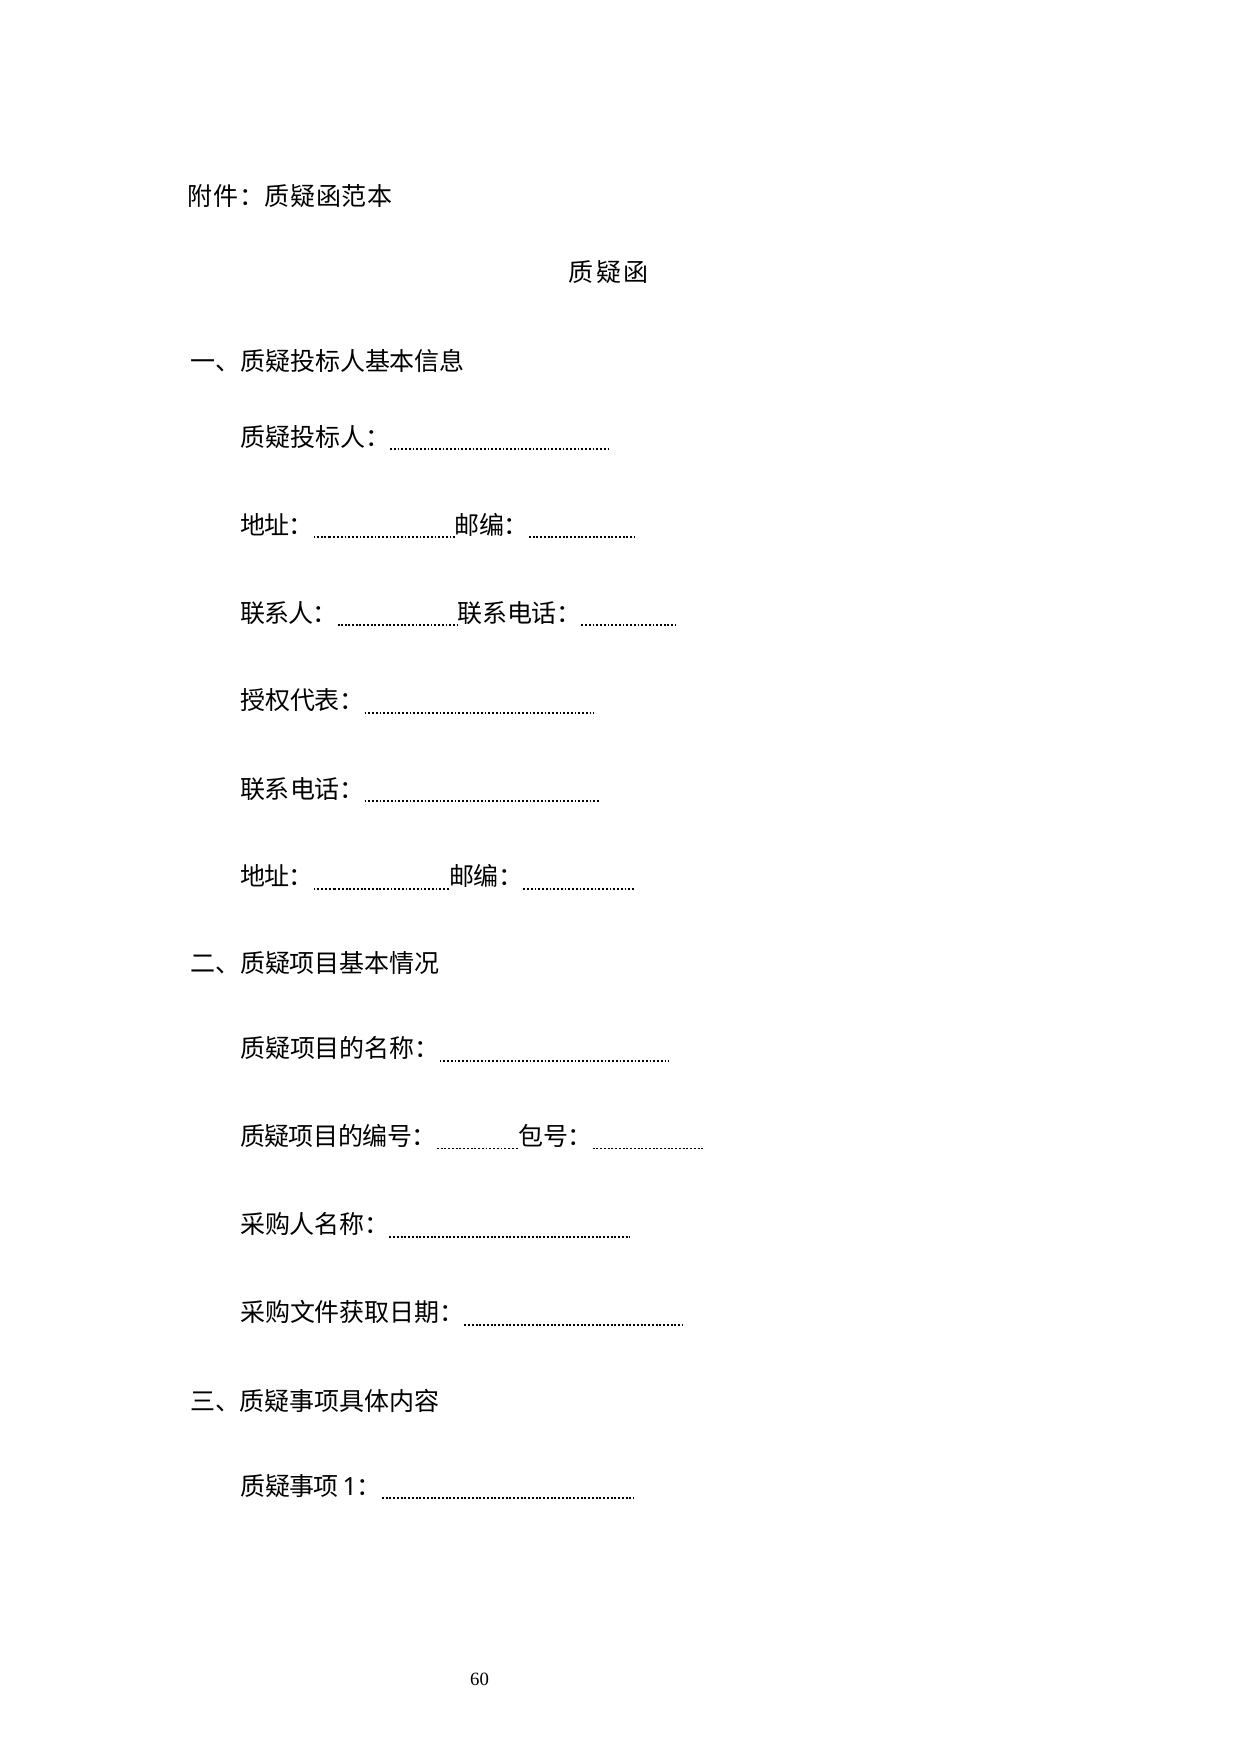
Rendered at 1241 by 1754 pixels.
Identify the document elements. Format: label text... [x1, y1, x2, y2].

text 质疑项目的名称： [240, 1014, 1053, 1080]
text 质疑项目的编号： 包号： [240, 1102, 1053, 1168]
text 联系人： 联系电话： [240, 578, 1053, 644]
text 附件：质疑函范本 [187, 161, 1053, 227]
text 三、质疑事项具体内容 [190, 1366, 1053, 1432]
text 地址： 邮编： [240, 491, 1053, 557]
text 一、质疑投标人基本信息 [190, 328, 1053, 394]
text 质疑函 [568, 238, 1053, 304]
text 二、质疑项目基本情况 [190, 930, 1053, 996]
text 质疑事项 1： [240, 1451, 1053, 1517]
text 联系电话： [240, 754, 1053, 820]
text 采购人名称： [240, 1190, 1053, 1256]
text 采购文件获取日期： [240, 1278, 1053, 1344]
text 地址： 邮编： [240, 842, 1053, 908]
text 质疑投标人： [240, 402, 1053, 468]
text 授权代表： [240, 666, 1053, 732]
